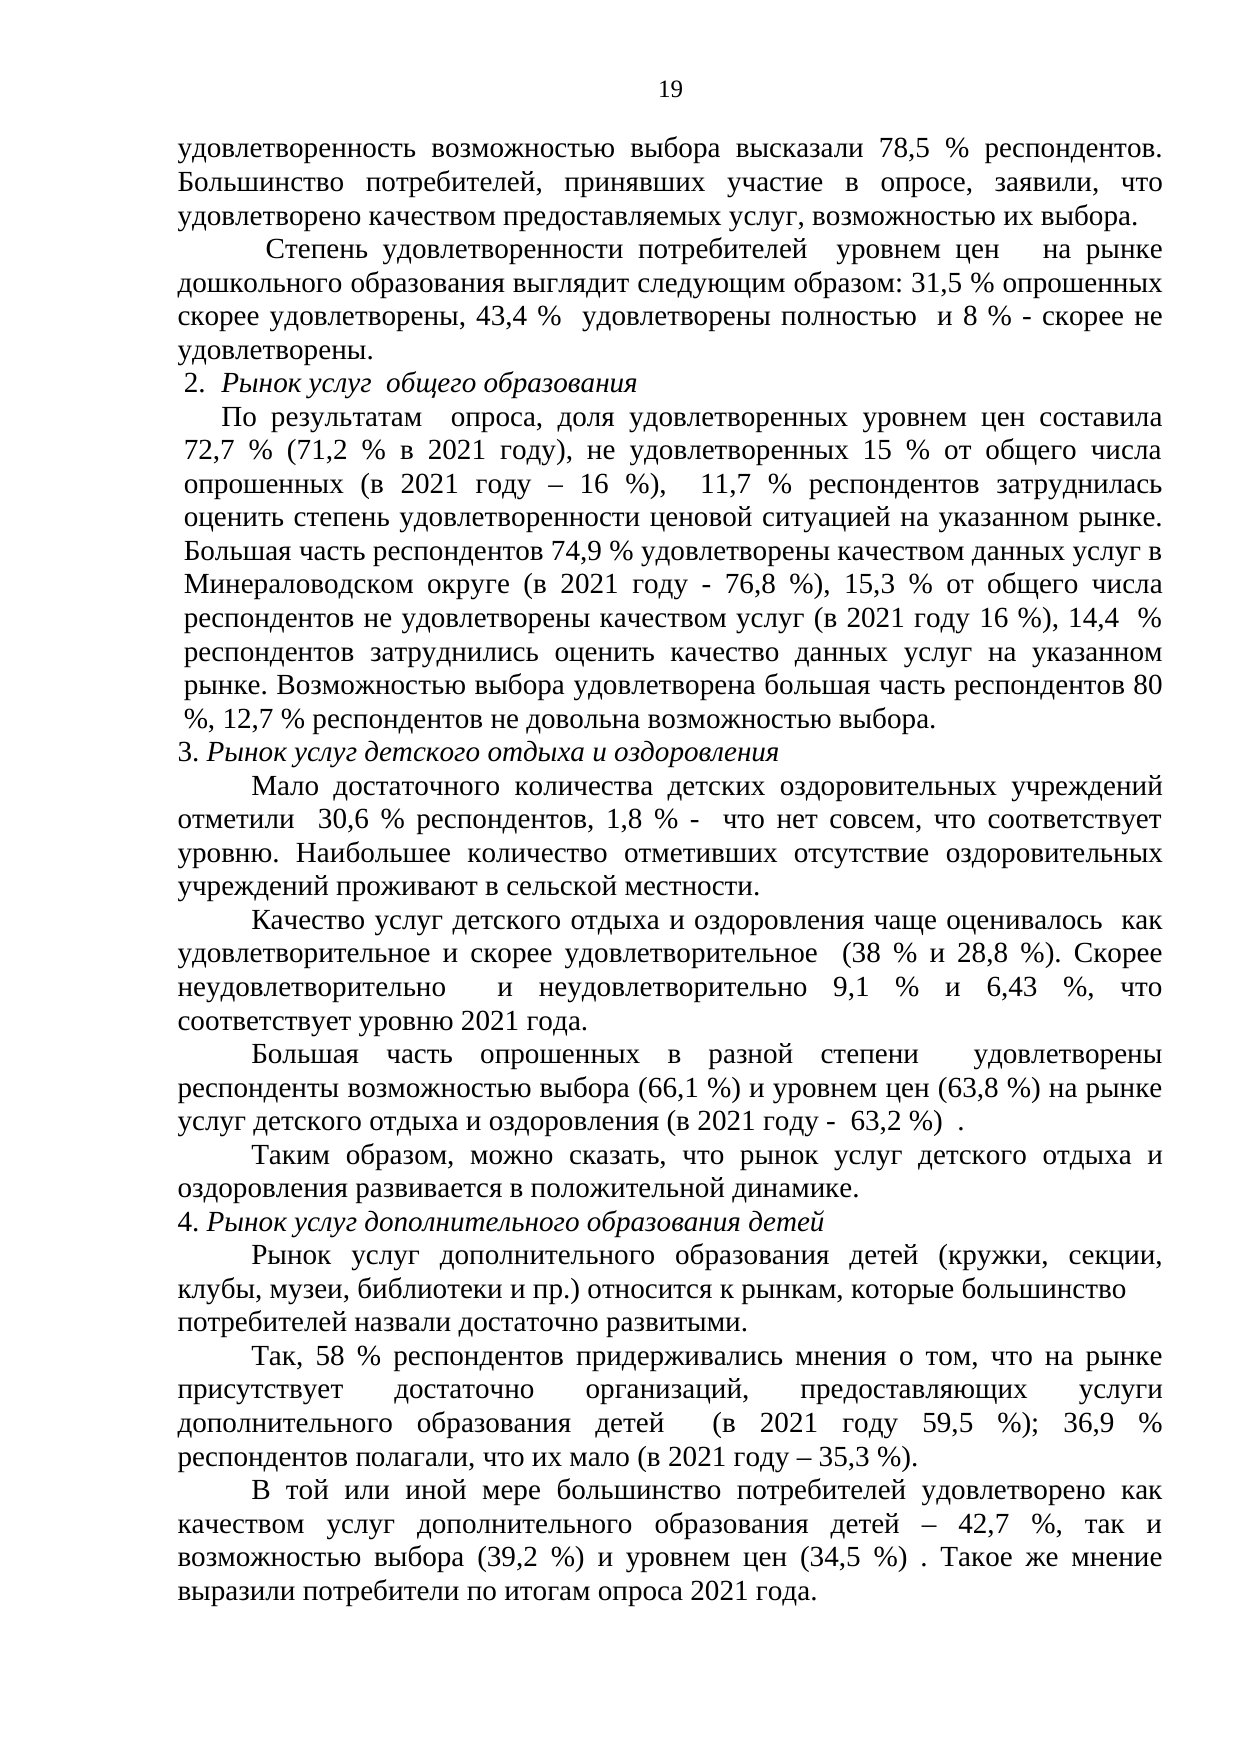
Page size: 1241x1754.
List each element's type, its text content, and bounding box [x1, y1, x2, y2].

text По результатам опроса, доля удовлетворенных уровнем цен составила 72,7 % (71,2 % в 2021 году), не удовлетворенных 15 % от общего числа опрошенных (в 2021 году – 16 %), 11,7 % респондентов затруднилась оценить степень удовлетворенности ценовой ситуацией на указанном рынке. Большая часть респондентов 74,9 % удовлетворены качеством данных услуг в Минераловодском округе (в 2021 году - 76,8 %), 15,3 % от общего числа респондентов не удовлетворены качеством услуг (в 2021 году 16 %), 14,4 % респондентов затруднились оценить качество данных услуг на указанном рынке. Возможностью выбора удовлетворена большая часть респондентов 80 %, 12,7 % респондентов не довольна возможностью выбора. [183, 399, 1163, 734]
text Качество услуг детского отдыха и оздоровления чаще оценивалось как удовлетворительное и скорее удовлетворительное (38 % и 28,8 %). Скорее неудовлетворительно и неудовлетворительно 9,1 % и 6,43 %, что соответствует уровню 2021 года. [177, 902, 1163, 1036]
text Большая часть опрошенных в разной степени удовлетворены респонденты возможностью выбора (66,1 %) и уровнем цен (63,8 %) на рынке услуг детского отдыха и оздоровления (в 2021 году - 63,2 %) . [177, 1036, 1163, 1137]
text Мало достаточного количества детских оздоровительных учреждений отметили 30,6 % респондентов, 1,8 % - что нет совсем, что соответствует уровню. Наибольшее количество отметивших отсутствие оздоровительных учреждений проживают в сельской местности. [177, 768, 1163, 902]
text Так, 58 % респондентов придерживались мнения о том, что на рынке присутствует достаточно организаций, предоставляющих услуги дополнительного образования детей (в 2021 году 59,5 %); 36,9 % респондентов полагали, что их мало (в 2021 году – 35,3 %). [177, 1338, 1163, 1472]
text потребителей назвали достаточно развитыми. [177, 1304, 1163, 1338]
text 4. Рынок услуг дополнительного образования детей [177, 1204, 1163, 1237]
text 3. Рынок услуг детского отдыха и оздоровления [177, 734, 1163, 768]
text В той или иной мере большинство потребителей удовлетворено как качеством услуг дополнительного образования детей – 42,7 %, так и возможностью выбора (39,2 %) и уровнем цен (34,5 %) . Такое же мнение выразили потребители по итогам опроса 2021 года. [177, 1472, 1163, 1606]
text Таким образом, можно сказать, что рынок услуг детского отдыха и оздоровления развивается в положительной динамике. [177, 1137, 1163, 1204]
text Рынок услуг дополнительного образования детей (кружки, секции, клубы, музеи, библиотеки и пр.) относится к рынкам, которые большинство [177, 1237, 1163, 1304]
text Степень удовлетворенности потребителей уровнем цен на рынке дошкольного образования выглядит следующим образом: 31,5 % опрошенных скорее удовлетворены, 43,4 % удовлетворены полностью и 8 % - скорее не удовлетворены. [177, 231, 1163, 365]
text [177, 131, 1163, 231]
list Рынок услуг общего образования [183, 365, 1163, 399]
